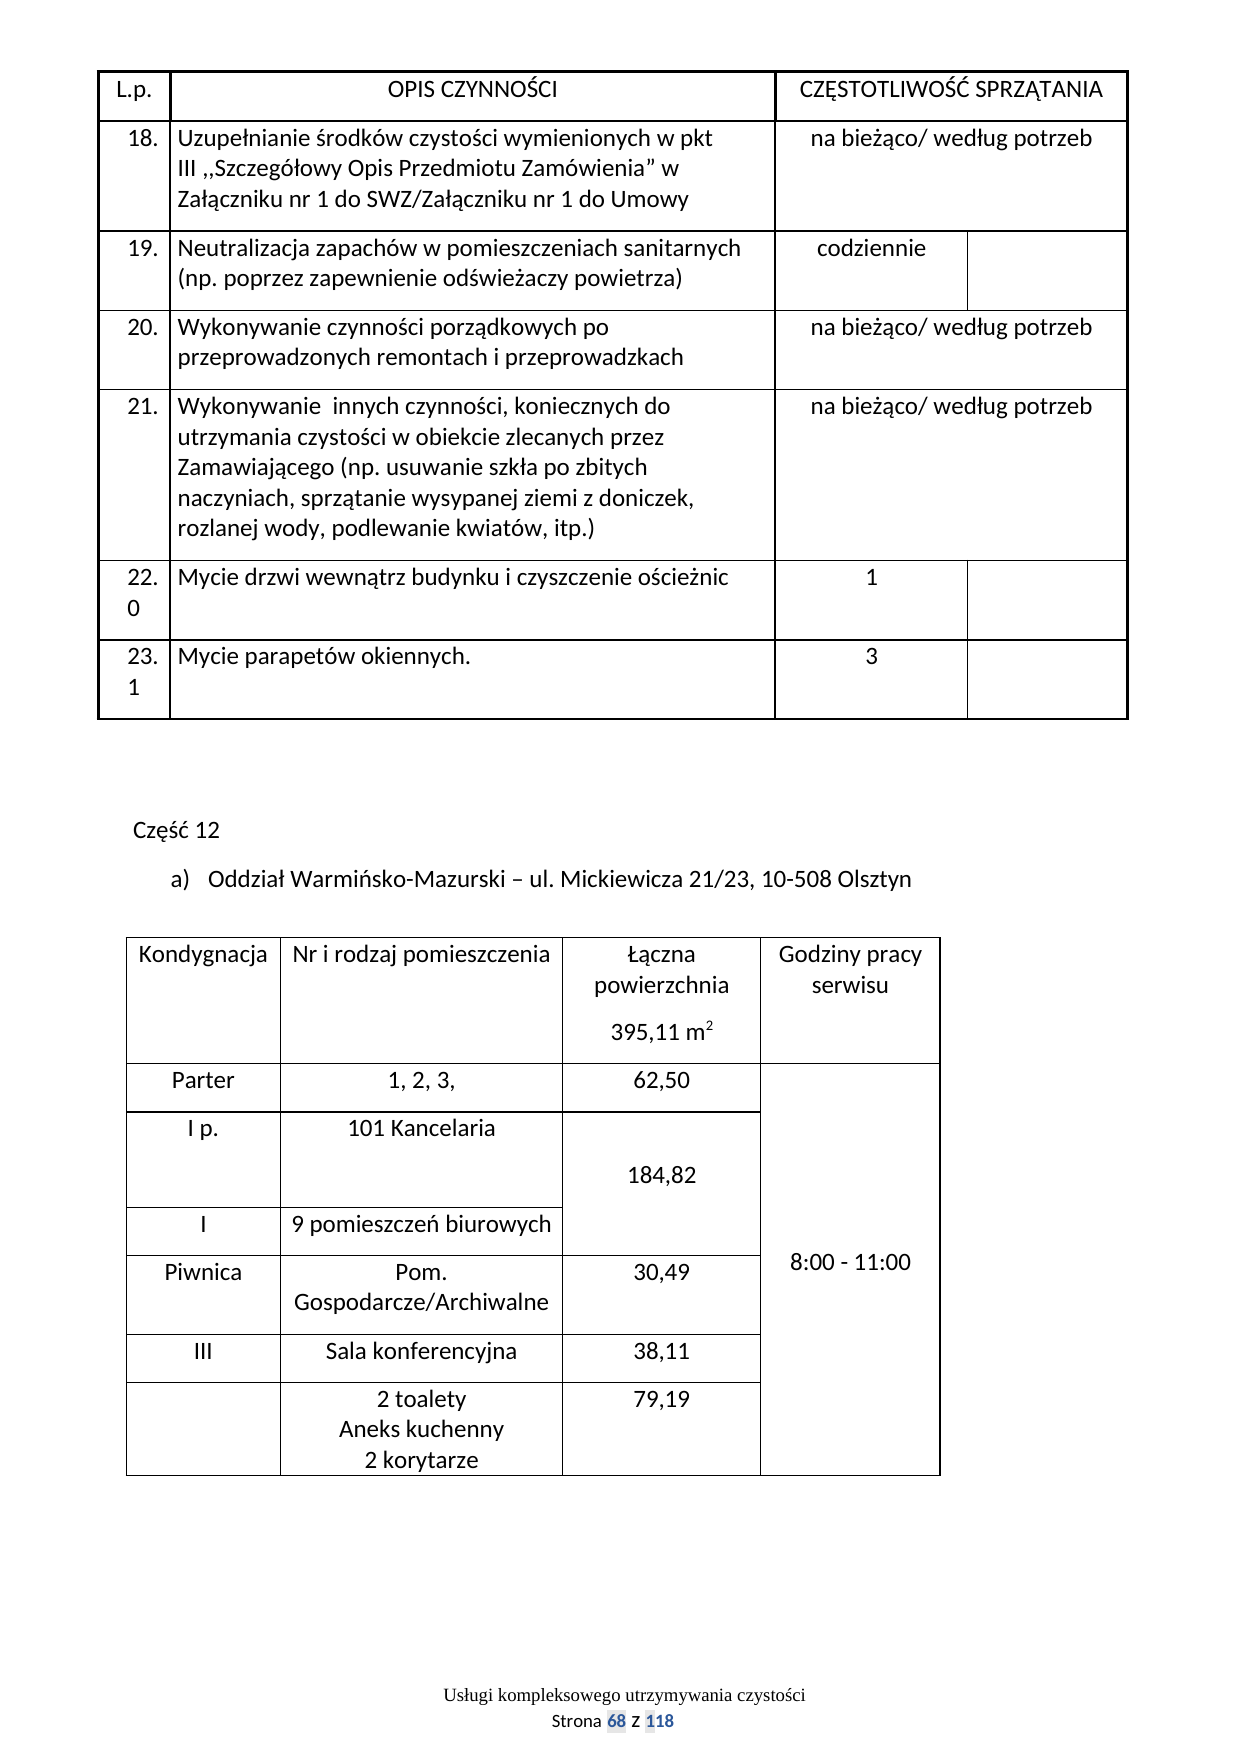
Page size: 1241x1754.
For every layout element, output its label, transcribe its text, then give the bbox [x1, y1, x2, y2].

list Oddział Warmińsko-Mazurski – ul. Mickiewicza 21/23, 10-508 Olsztyn [170, 864, 1093, 894]
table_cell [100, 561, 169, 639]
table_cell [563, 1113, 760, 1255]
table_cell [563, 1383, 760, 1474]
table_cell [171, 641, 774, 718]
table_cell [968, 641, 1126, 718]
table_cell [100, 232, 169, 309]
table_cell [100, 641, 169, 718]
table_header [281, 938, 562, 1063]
text Część 12 [133, 814, 1093, 844]
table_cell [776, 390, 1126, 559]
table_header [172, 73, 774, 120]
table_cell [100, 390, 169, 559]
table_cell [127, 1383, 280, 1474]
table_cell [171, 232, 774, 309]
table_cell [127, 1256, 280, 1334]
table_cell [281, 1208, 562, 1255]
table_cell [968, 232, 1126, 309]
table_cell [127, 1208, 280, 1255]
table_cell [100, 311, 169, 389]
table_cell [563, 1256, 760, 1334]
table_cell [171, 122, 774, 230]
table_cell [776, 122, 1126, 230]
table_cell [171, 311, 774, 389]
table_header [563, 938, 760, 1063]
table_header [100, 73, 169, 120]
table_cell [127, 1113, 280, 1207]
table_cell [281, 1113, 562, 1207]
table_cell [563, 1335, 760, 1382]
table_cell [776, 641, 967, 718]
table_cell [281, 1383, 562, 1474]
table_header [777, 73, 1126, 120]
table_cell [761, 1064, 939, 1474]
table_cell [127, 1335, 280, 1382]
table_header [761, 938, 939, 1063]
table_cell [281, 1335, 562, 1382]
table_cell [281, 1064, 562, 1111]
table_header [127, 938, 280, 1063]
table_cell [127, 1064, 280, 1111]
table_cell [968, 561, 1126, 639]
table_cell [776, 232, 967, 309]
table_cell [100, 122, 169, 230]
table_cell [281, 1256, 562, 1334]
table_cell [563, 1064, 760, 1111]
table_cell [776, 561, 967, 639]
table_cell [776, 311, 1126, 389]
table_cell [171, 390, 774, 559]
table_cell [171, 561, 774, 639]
